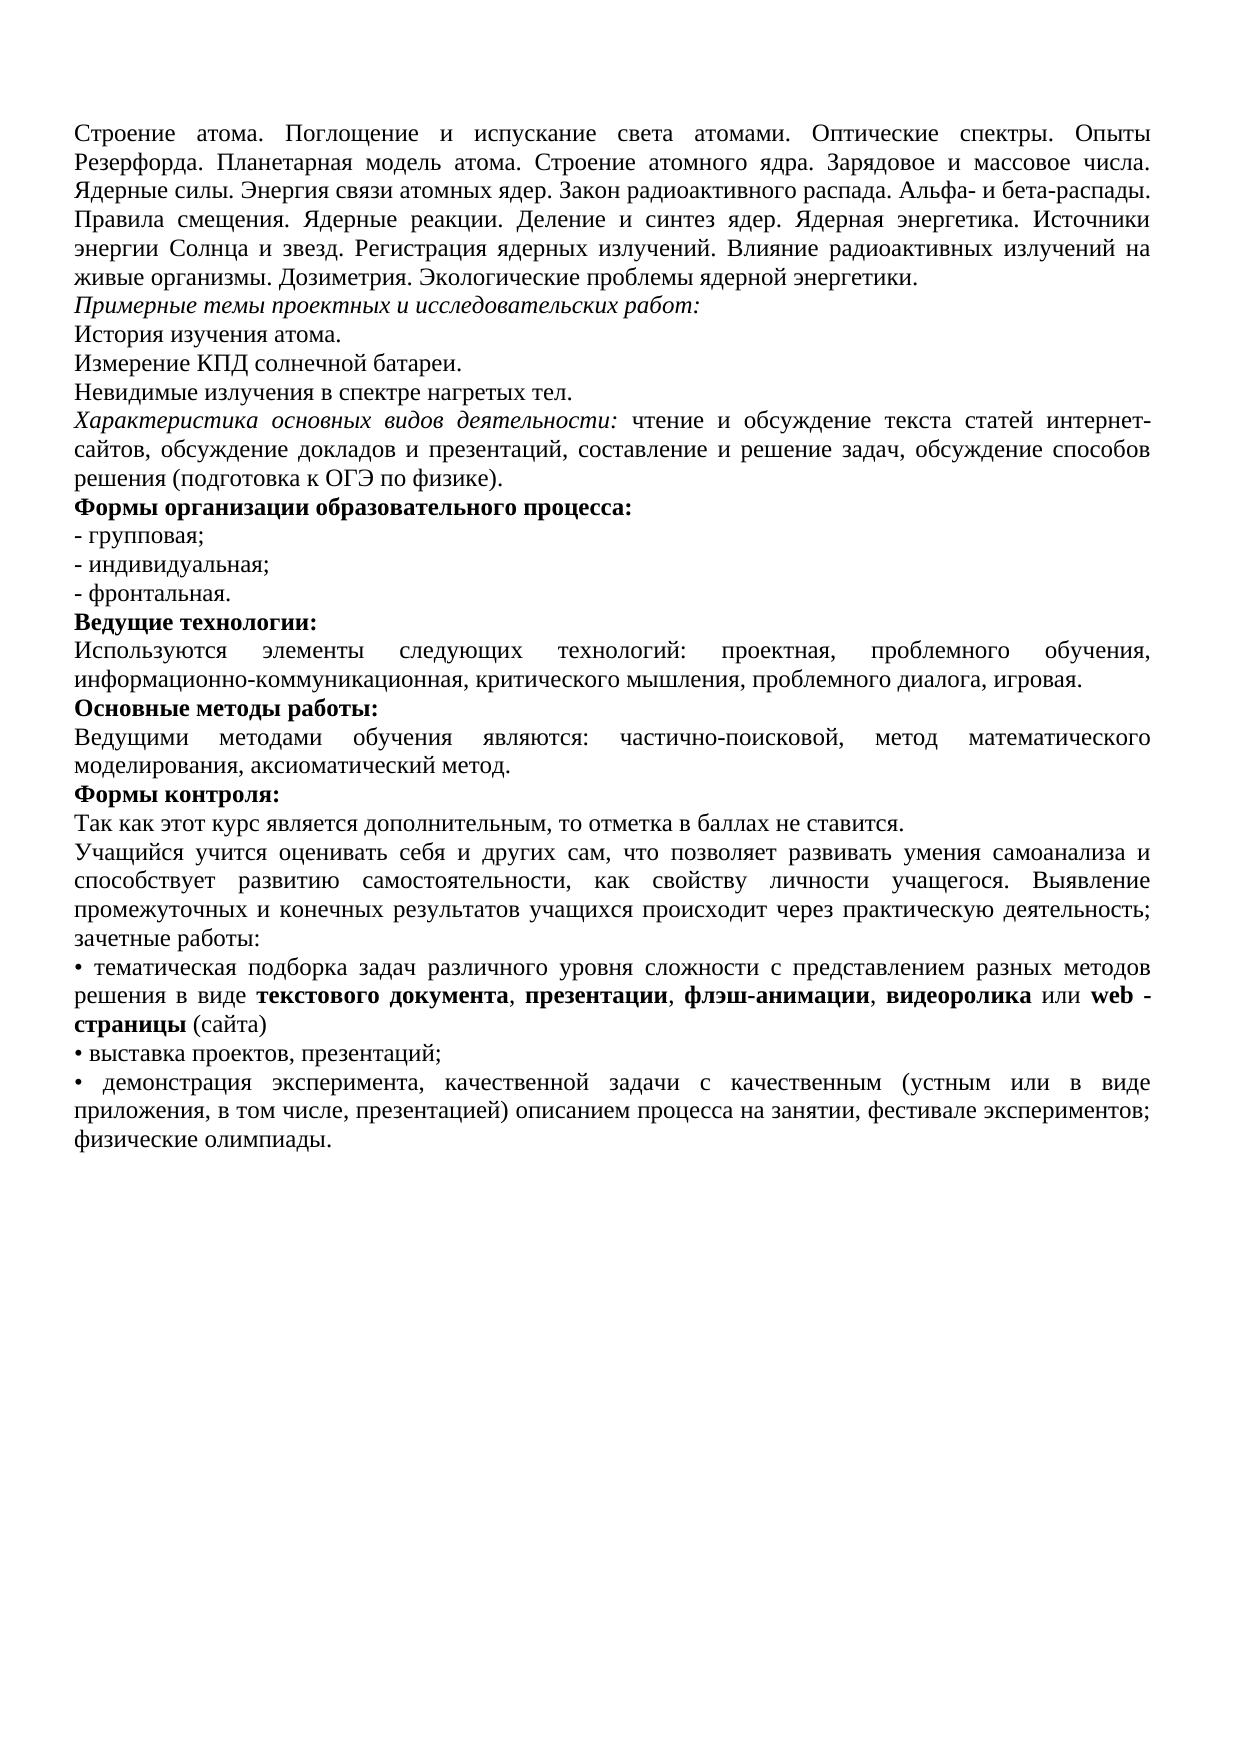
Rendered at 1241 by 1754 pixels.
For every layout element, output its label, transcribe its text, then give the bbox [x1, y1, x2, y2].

text Основные методы работы: [74, 693, 1152, 722]
text - групповая; [74, 521, 1152, 549]
text Формы контроля: [74, 779, 1152, 808]
text - индивидуальная; [74, 549, 1152, 578]
text Невидимые излучения в спектре нагретых тел. [74, 377, 1152, 406]
text • выставка проектов, презентаций; [74, 1038, 1152, 1067]
text Измерение КПД солнечной батареи. [74, 348, 1152, 377]
text • демонстрация эксперимента, качественной задачи с качественным (устным или в виде приложения, в том числе, презентацией) описанием процесса на занятии, фестивале экспериментов; физические олимпиады. [74, 1067, 1152, 1153]
text Ведущие технологии: [74, 607, 1152, 636]
text Учащийся учится оценивать себя и других сам, что позволяет развивать умения самоанализа и способствует развитию самостоятельности, как свойству личности учащегося. Выявление промежуточных и конечных результатов учащихся происходит через практическую деятельность; зачетные работы: [74, 837, 1152, 952]
text Формы организации образовательного процесса: [74, 492, 1152, 521]
text Строение атома. Поглощение и испускание света атомами. Оптические спектры. Опыты Резерфорда. Планетарная модель атома. Строение атомного ядра. Зарядовое и массовое числа. Ядерные силы. Энергия связи атомных ядер. Закон радиоактивного распада. Альфа- и бета-распады. Правила смещения. Ядерные реакции. Деление и синтез ядер. Ядерная энергетика. Источники энергии Солнца и звезд. Регистрация ядерных излучений. Влияние радиоактивных излучений на живые организмы. Дозиметрия. Экологические проблемы ядерной энергетики. [74, 118, 1152, 291]
text Ведущими методами обучения являются: частично-поисковой, метод математического моделирования, аксиоматический метод. [74, 722, 1152, 779]
text - фронтальная. [74, 578, 1152, 607]
text Используются элементы следующих технологий: проектная, проблемного обучения, информационно-коммуникационная, критического мышления, проблемного диалога, игровая. [74, 636, 1152, 693]
text История изучения атома. [74, 319, 1152, 348]
text • тематическая подборка задач различного уровня сложности с представлением разных методов решения в виде текстового документа, презентации, флэш-анимации, видеоролика или web - страницы (сайта) [74, 952, 1152, 1038]
text Так как этот курс является дополнительным, то отметка в баллах не ставится. [74, 808, 1152, 837]
text Примерные темы проектных и исследовательских работ: [74, 291, 1152, 319]
